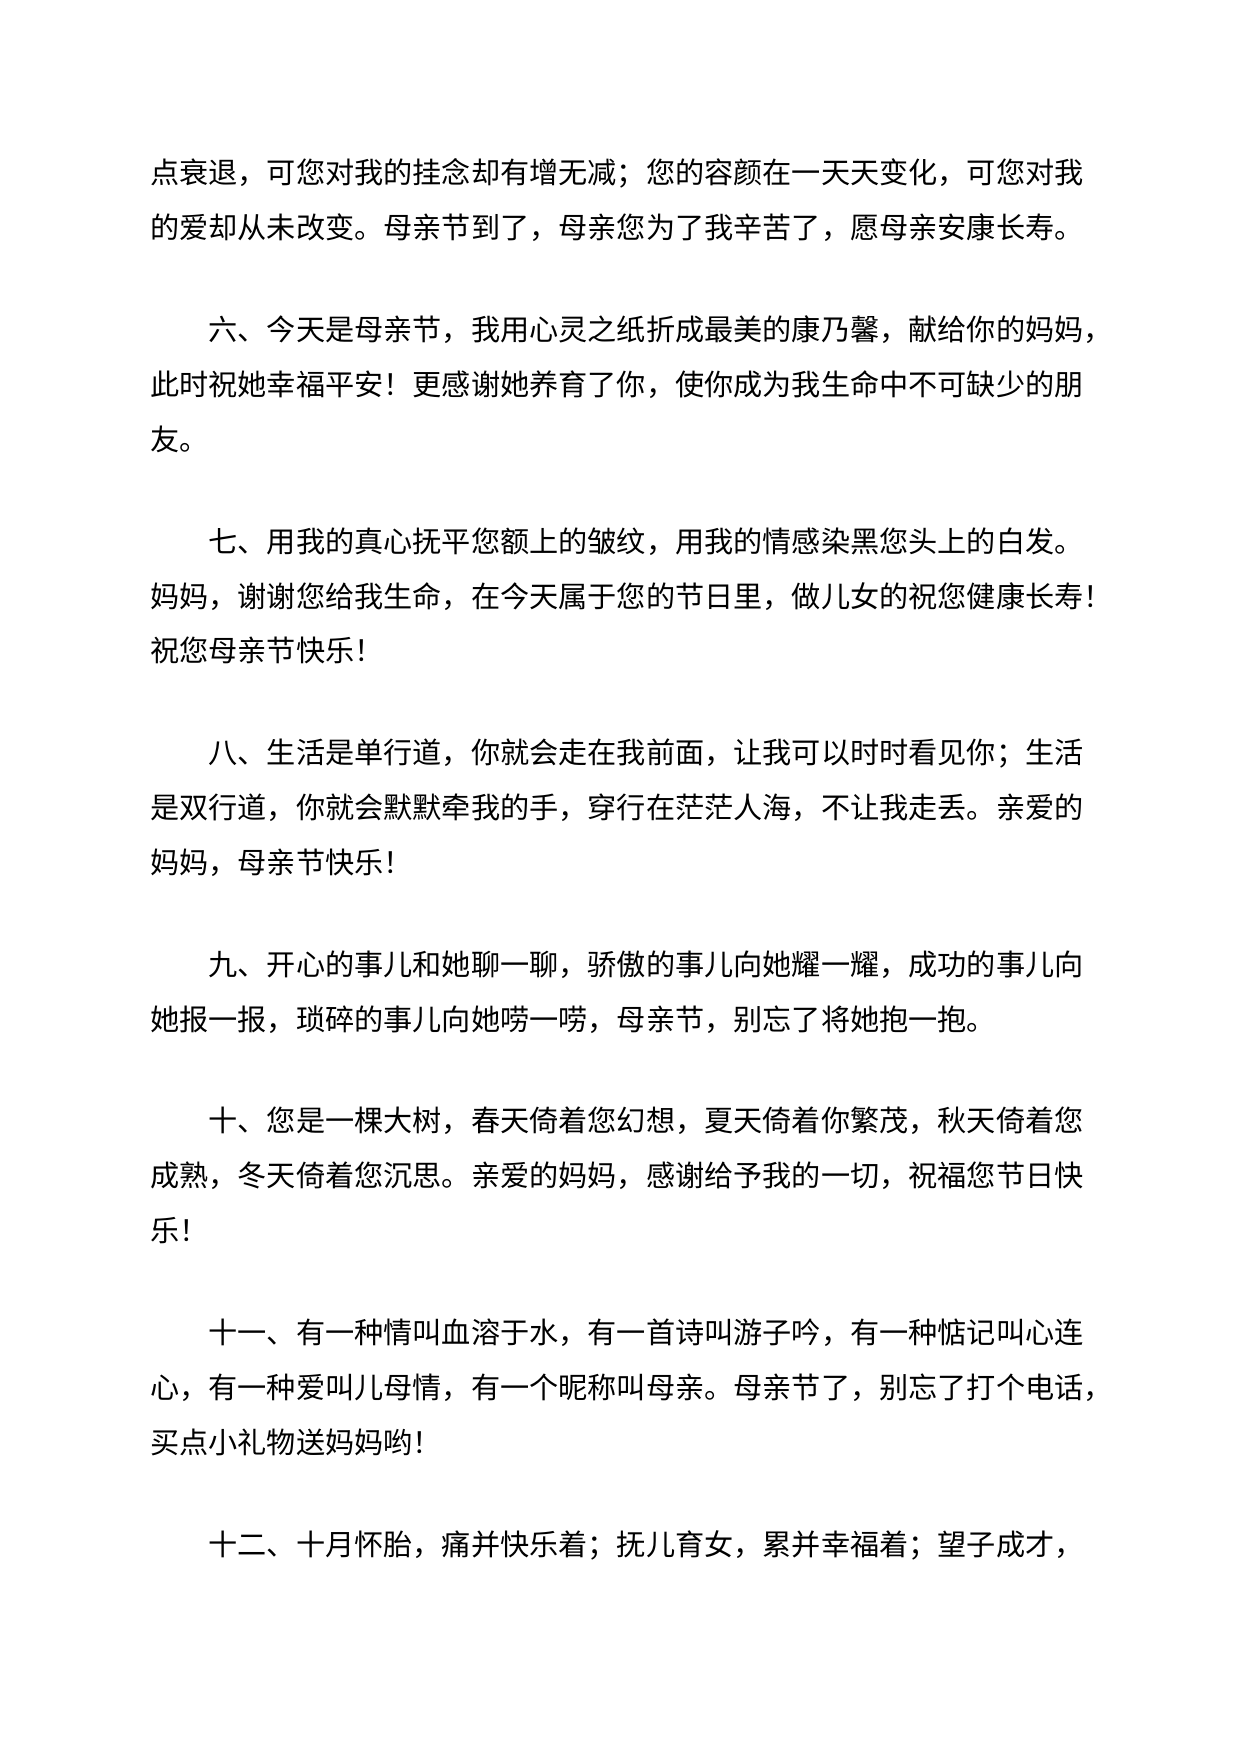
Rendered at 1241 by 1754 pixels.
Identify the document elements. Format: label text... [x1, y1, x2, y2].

text 十、您是一棵大树，春天倚着您幻想，夏天倚着你繁茂，秋天倚着您成熟，冬天倚着您沉思。亲爱的妈妈，感谢给予我的一切，祝福您节日快乐！ [150, 1098, 1090, 1250]
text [150, 150, 1090, 247]
text 九、开心的事儿和她聊一聊，骄傲的事儿向她耀一耀，成功的事儿向她报一报，琐碎的事儿向她唠一唠，母亲节，别忘了将她抱一抱。 [150, 941, 1090, 1038]
text 七、用我的真心抚平您额上的皱纹，用我的情感染黑您头上的白发。妈妈，谢谢您给我生命，在今天属于您的节日里，做儿女的祝您健康长寿！祝您母亲节快乐！ [150, 518, 1090, 670]
text 八、生活是单行道，你就会走在我前面，让我可以时时看见你；生活是双行道，你就会默默牵我的手，穿行在茫茫人海，不让我走丢。亲爱的妈妈，母亲节快乐！ [150, 730, 1090, 882]
text 六、今天是母亲节，我用心灵之纸折成最美的康乃馨，献给你的妈妈，此时祝她幸福平安！更感谢她养育了你，使你成为我生命中不可缺少的朋友。 [150, 307, 1090, 459]
text 十一、有一种情叫血溶于水，有一首诗叫游子吟，有一种惦记叫心连心，有一种爱叫儿母情，有一个昵称叫母亲。母亲节了，别忘了打个电话，买点小礼物送妈妈哟！ [150, 1309, 1090, 1462]
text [150, 1521, 1090, 1563]
